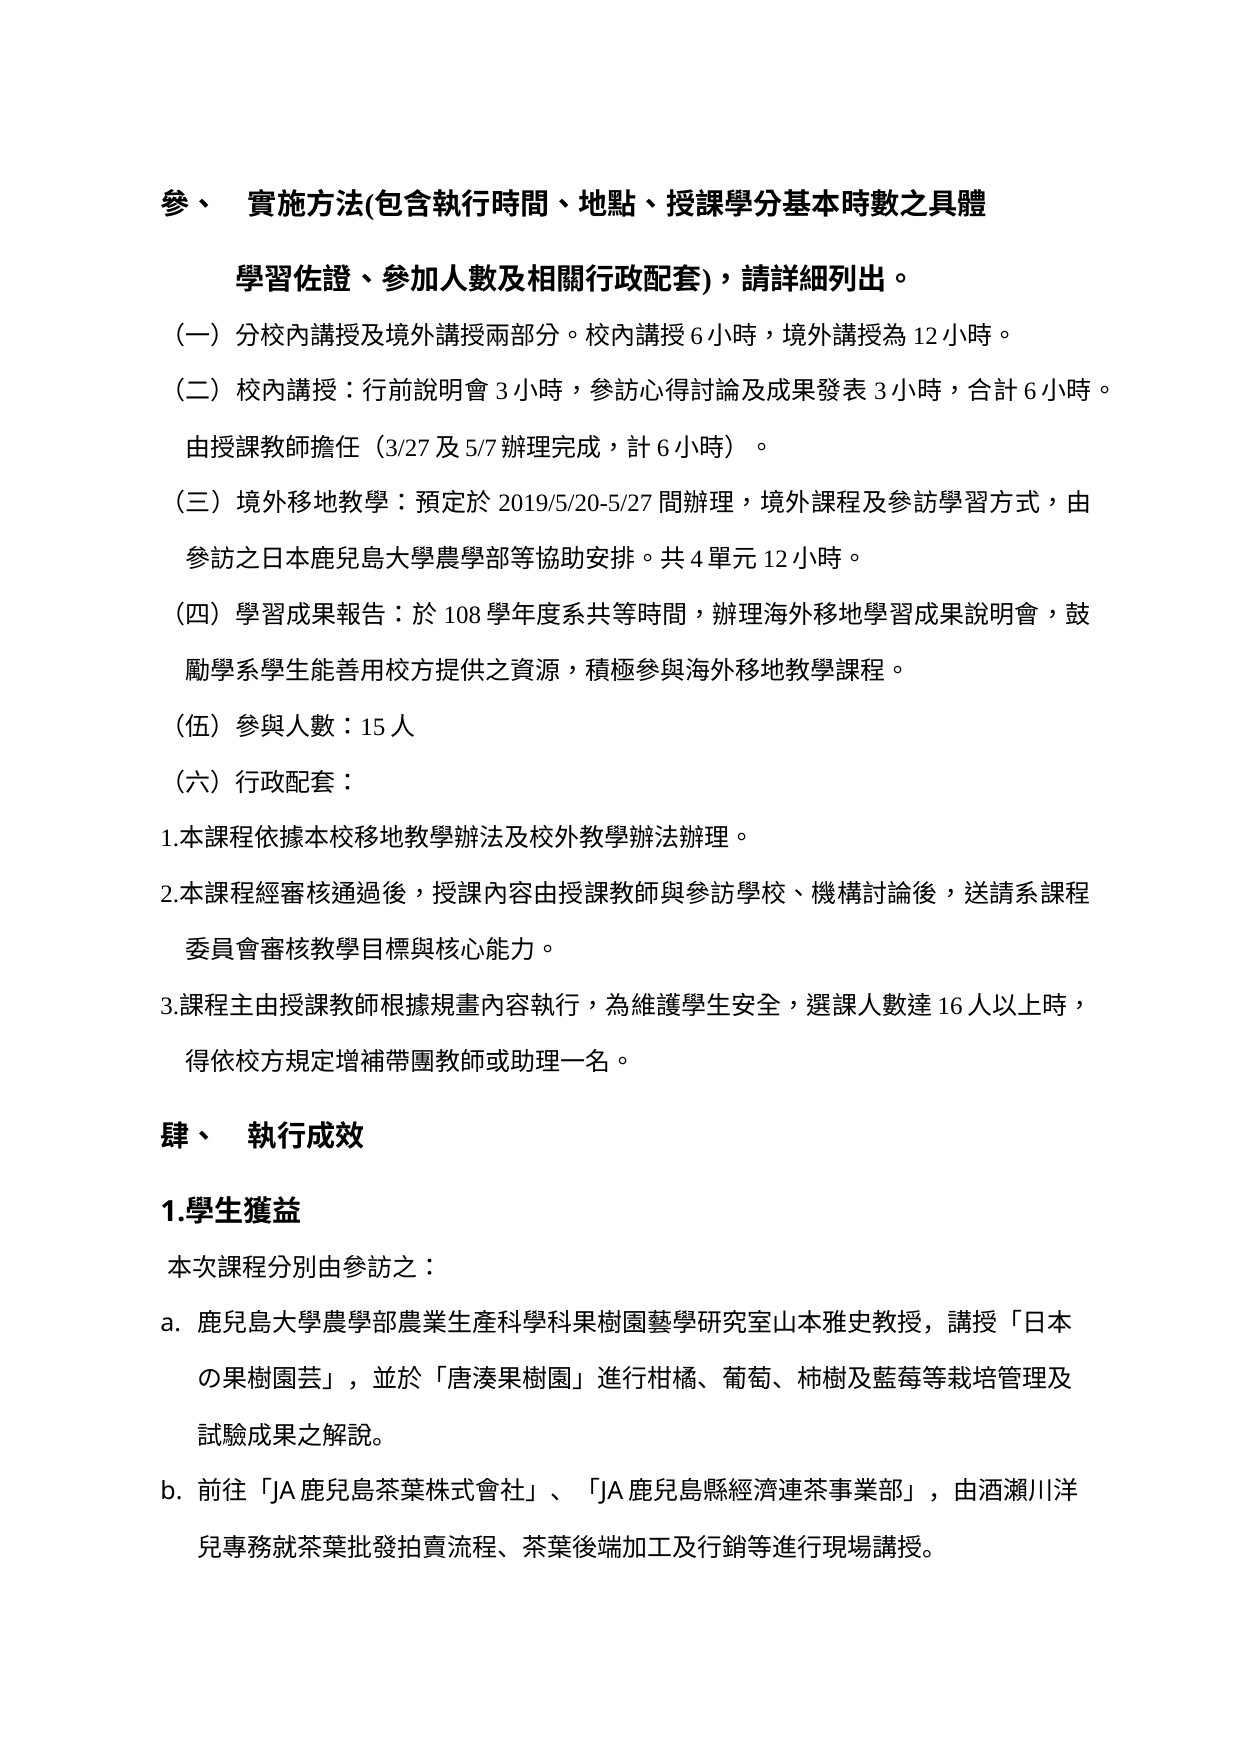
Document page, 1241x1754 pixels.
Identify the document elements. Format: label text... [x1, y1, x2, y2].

text 本次課程分別由參訪之： [148, 1246, 1093, 1284]
text 1.學生獲益 [160, 1171, 1093, 1246]
text （四）學習成果報告：於108學年度系共等時間，辦理海外移地學習成果說明會，鼓勵學系學生能善用校方提供之資源，積極參與海外移地教學課程。 [160, 594, 1093, 688]
text （伍）參與人數：15人 [160, 706, 1093, 743]
text （一）分校內講授及境外講授兩部分。校內講授6小時，境外講授為12小時。 [160, 314, 1093, 352]
list 實施方法(包含執行時間、地點、授課學分基本時數之具體 [160, 164, 1093, 239]
text （六）行政配套： [160, 761, 1093, 799]
text 1.本課程依據本校移地教學辦法及校外教學辦法辦理。 [160, 817, 1093, 854]
list 鹿兒島大學農學部農業生產科學科果樹園藝學研究室山本雅史教授，講授「日本の果樹園芸」，並於「唐湊果樹園」進行柑橘、葡萄、柿樹及藍莓等栽培管理及試驗成果之解說。 [160, 1302, 1093, 1452]
list 前往「JA鹿兒島茶葉株式會社」、「JA鹿兒島縣經濟連茶事業部」，由酒瀨川洋兒專務就茶葉批發拍賣流程、茶葉後端加工及行銷等進行現場講授。 [160, 1470, 1093, 1564]
text 3.課程主由授課教師根據規畫內容執行，為維護學生安全，選課人數達16人以上時，得依校方規定增補帶團教師或助理一名。 [160, 984, 1093, 1078]
text （三）境外移地教學：預定於2019/5/20-5/27間辦理，境外課程及參訪學習方式，由參訪之日本鹿兒島大學農學部等協助安排。共4單元12小時。 [160, 482, 1093, 576]
list 執行成效 [160, 1096, 1093, 1171]
text （二）校內講授：行前說明會3小時，參訪心得討論及成果發表3小時，合計6小時。由授課教師擔任（3/27及5/7辦理完成，計6小時）。 [160, 370, 1093, 464]
text 2.本課程經審核通過後，授課內容由授課教師與參訪學校、機構討論後，送請系課程委員會審核教學目標與核心能力。 [160, 873, 1093, 966]
list 學習佐證、參加人數及相關行政配套)，請詳細列出。 [213, 239, 1093, 314]
